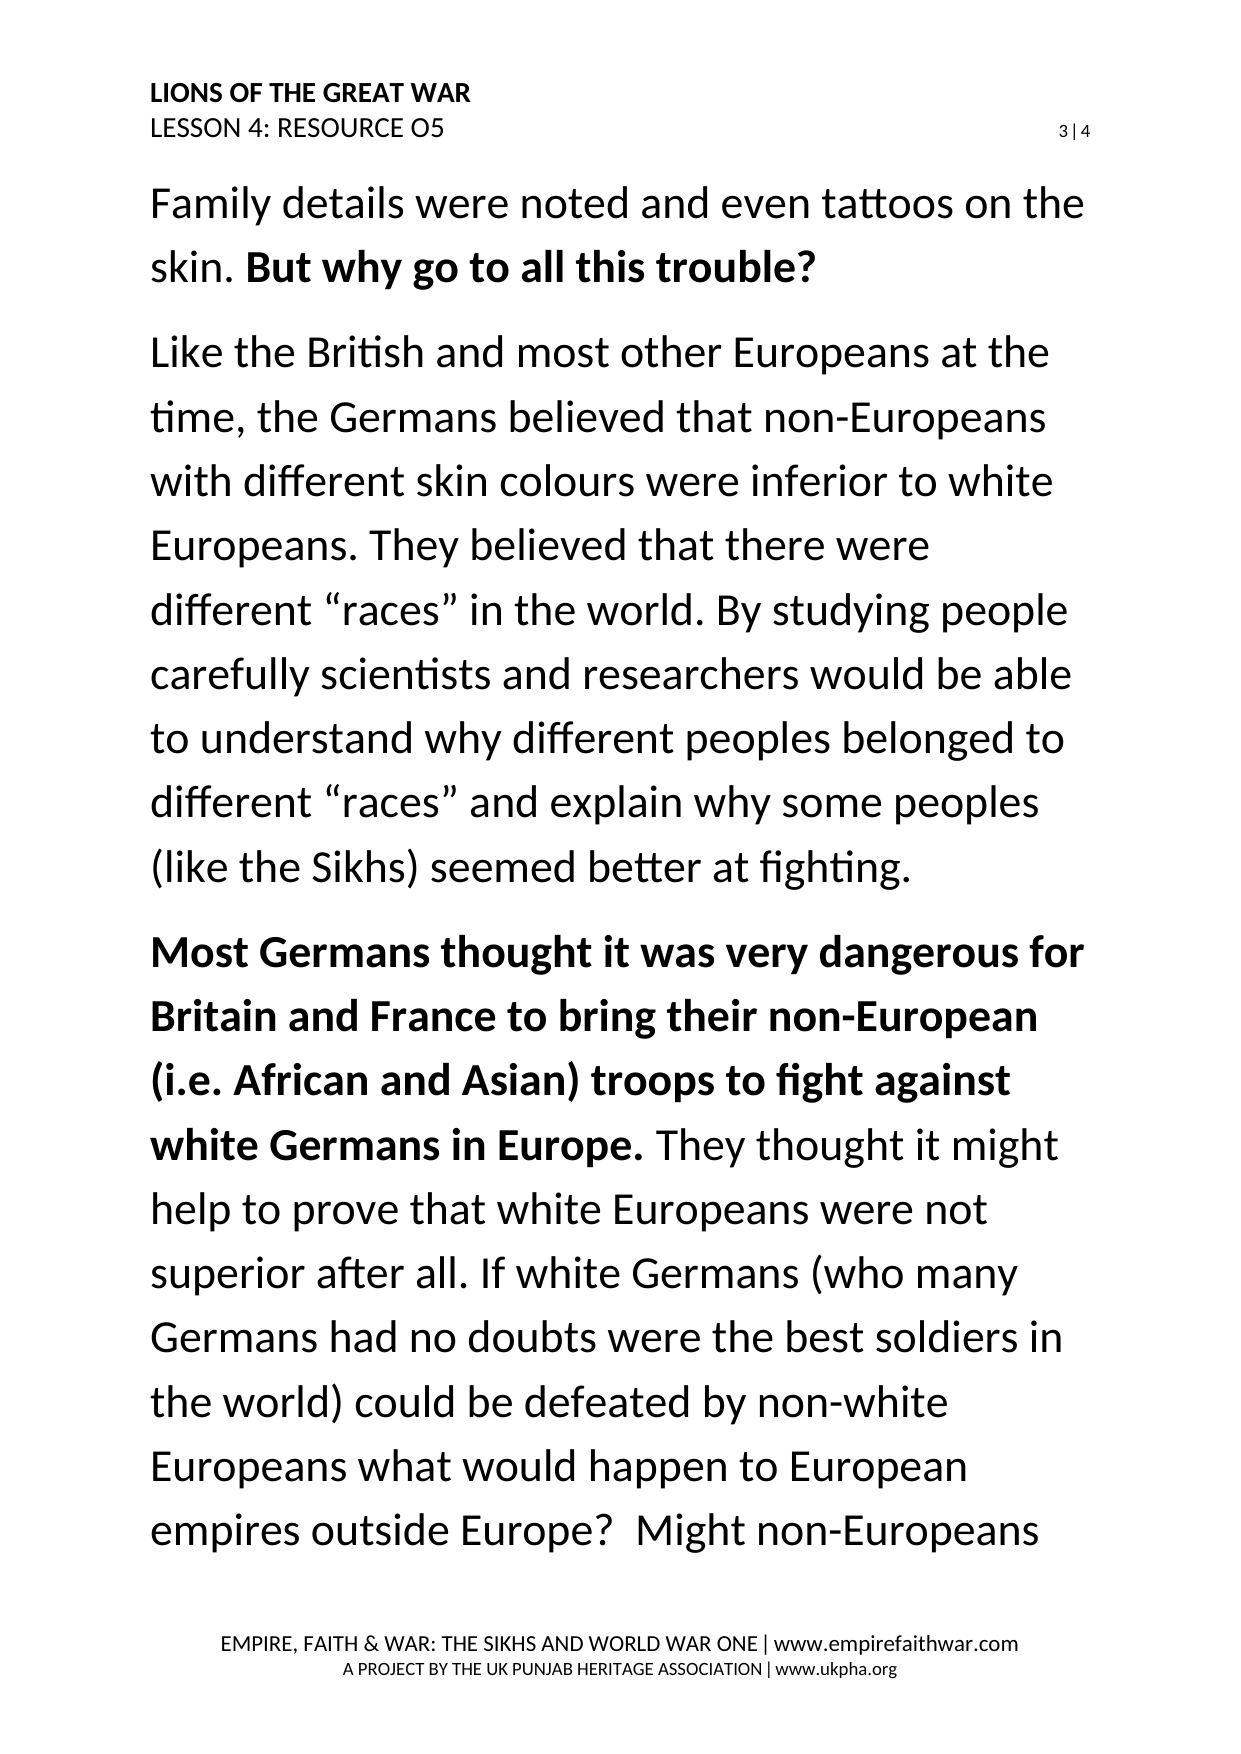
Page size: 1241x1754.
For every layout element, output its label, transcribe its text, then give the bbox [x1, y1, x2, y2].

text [150, 923, 1090, 1557]
text Family details were noted and even tattoos on the skin. But why go to all this trouble? [150, 174, 1090, 294]
text Like the British and most other Europeans at the time, the Germans believed that non-Europeans with different skin colours were inferior to white Europeans. They believed that there were different “races” in the world. By studying people carefully scientists and researchers would be able to understand why different peoples belonged to different “races” and explain why some peoples (like the Sikhs) seemed better at fighting. [150, 323, 1090, 893]
